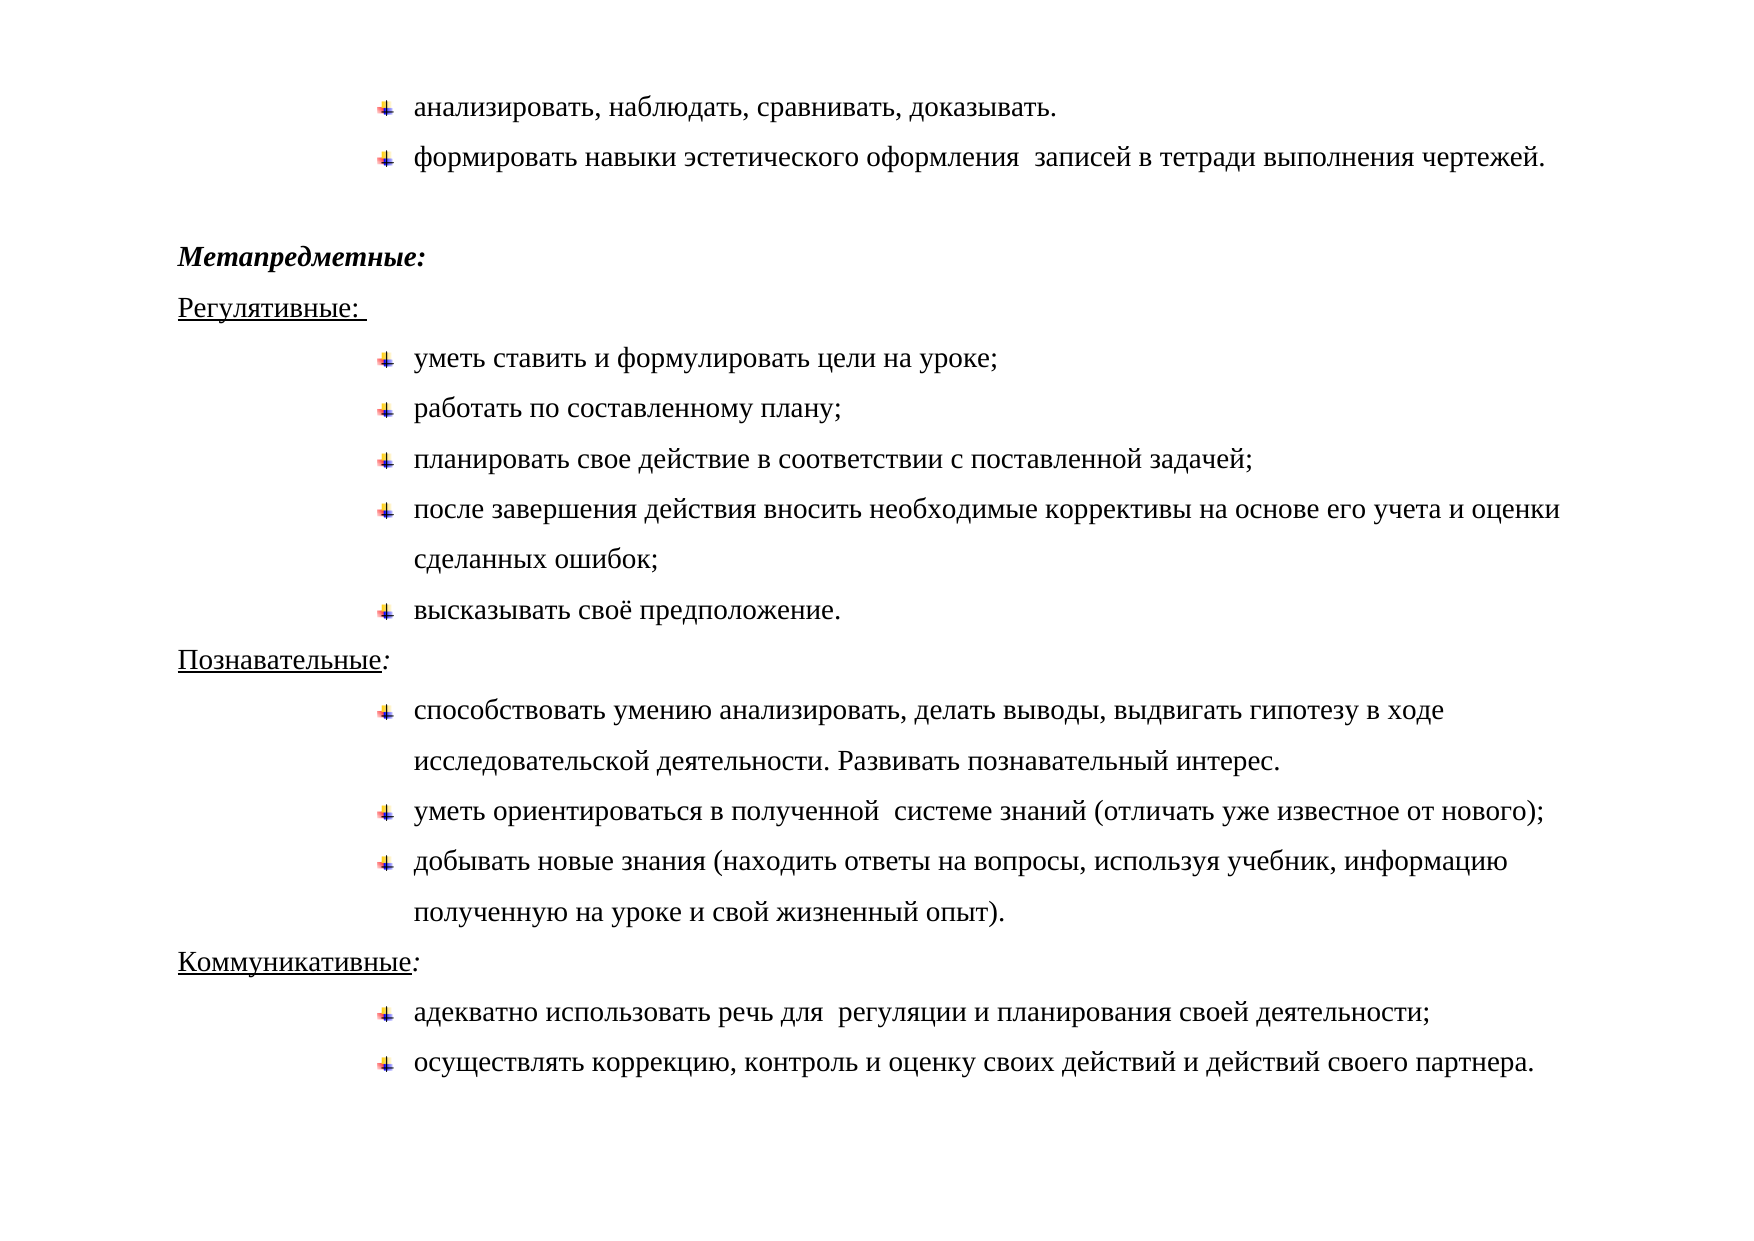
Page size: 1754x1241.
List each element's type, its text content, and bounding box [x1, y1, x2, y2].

list после завершения действия вносить необходимые коррективы на основе его учета и оценки сделанных ошибок; [376, 491, 1606, 575]
list уметь ставить и формулировать цели на уроке; [376, 340, 1606, 374]
list формировать навыки эстетического оформления записей в тетради выполнения чертежей. [376, 139, 1606, 172]
text Познавательные: [118, 642, 1606, 676]
list осуществлять коррекцию, контроль и оценку своих действий и действий своего партнера. [376, 1044, 1606, 1078]
list работать по составленному плану; [376, 391, 1606, 424]
text Метапредметные: [118, 239, 1606, 273]
list способствовать умению анализировать, делать выводы, выдвигать гипотезу в ходе исследовательской деятельности. Развивать познавательный интерес. [376, 692, 1606, 776]
list адекватно использовать речь для регуляции и планирования своей деятельности; [376, 994, 1606, 1028]
picture [377, 602, 394, 620]
picture [377, 451, 394, 469]
text Коммуникативные: [118, 944, 1606, 977]
list высказывать своё предположение. [376, 592, 1606, 625]
picture [377, 350, 394, 368]
picture [377, 854, 394, 871]
picture [377, 703, 394, 720]
picture [377, 1055, 394, 1072]
picture [377, 501, 394, 519]
list добывать новые знания (находить ответы на вопросы, используя учебник, информацию полученную на уроке и свой жизненный опыт). [376, 843, 1606, 927]
picture [377, 149, 394, 167]
picture [377, 803, 394, 821]
picture [377, 401, 394, 418]
list уметь ориентироваться в полученной системе знаний (отличать уже известное от нового); [376, 793, 1606, 827]
list анализировать, наблюдать, сравнивать, доказывать. [376, 89, 1606, 122]
text Регулятивные: [118, 290, 1606, 323]
list планировать свое действие в соответствии с поставленной задачей; [376, 441, 1606, 474]
picture [377, 1005, 394, 1022]
picture [377, 99, 394, 116]
